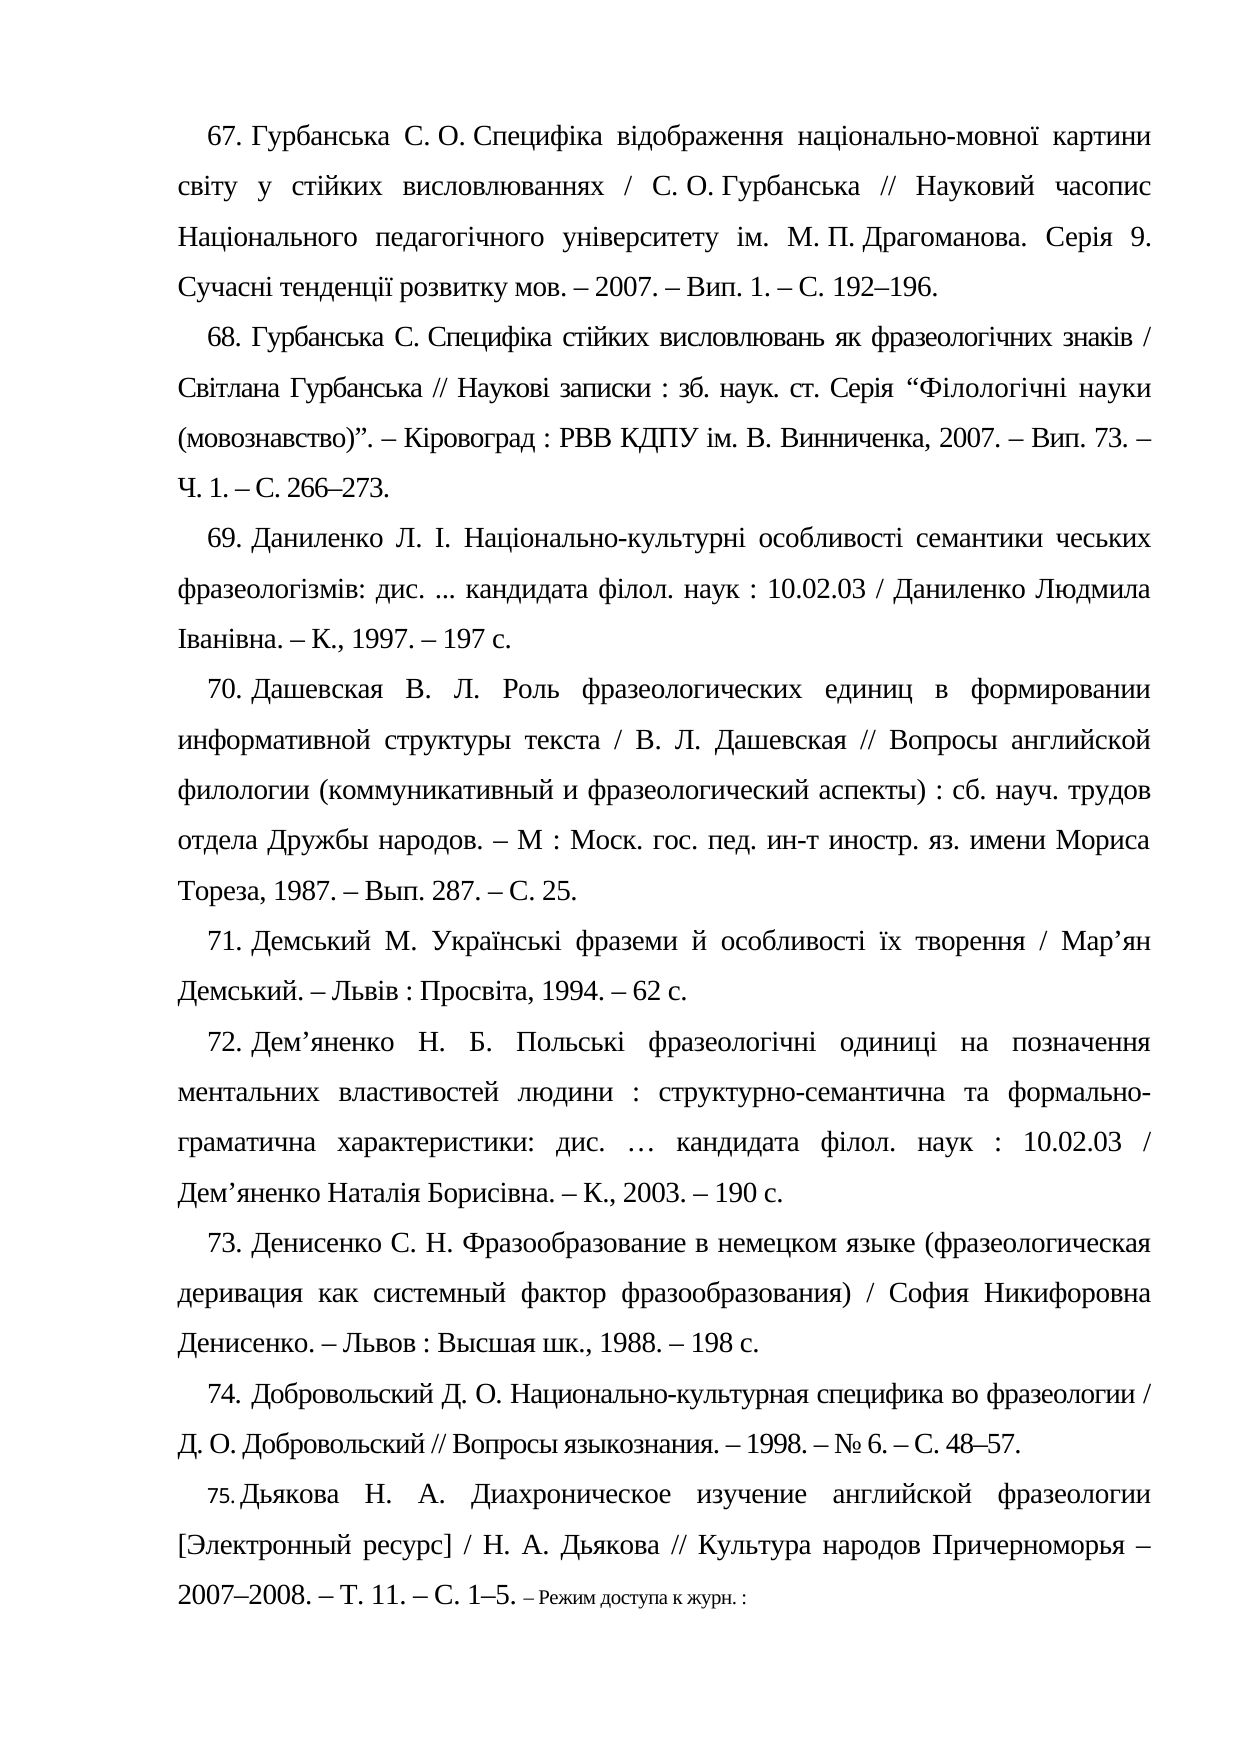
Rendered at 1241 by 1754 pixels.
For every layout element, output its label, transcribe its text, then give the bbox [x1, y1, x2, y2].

list Добровольский Д. О. Национально-культурная специфика во фразеологии / Д. О. Добровольский // Вопросы языкознания. – 1998. – № 6. – С. 48–57. [177, 1376, 1152, 1460]
list Даниленко Л. І. Національно-культурні особливості семантики чеських фразеологізмів: дис. ... кандидата філол. наук : 10.02.03 / Даниленко Людмила Іванівна. – К., 1997. – 197 с. [177, 521, 1152, 655]
list Дьякова Н. А. Диахроническое изучение английской фразеологии [Электронный ресурс] / Н. А. Дьякова // Культура народов Причерноморья – 2007–2008. – Т. 11. – С. 1–5. – Режим доступа к журн. : [177, 1477, 1152, 1611]
list Гурбанська С. Специфіка стійких висловлювань як фразеологічних знаків / Світлана Гурбанська // Наукові записки : зб. наук. ст. Серія “Філологічні науки (мовознавство)”. – Кіровоград : РВВ КДПУ ім. В. Винниченка, 2007. – Вип. 73. – Ч. 1. – С. 266–273. [177, 319, 1152, 504]
list Демський М. Українські фраземи й особливості їх творення / Мар’ян Демський. – Львів : Просвіта, 1994. – 62 с. [177, 923, 1152, 1007]
list Денисенко С. Н. Фразообразование в немецком языке (фразеологическая деривация как системный фактор фразообразования) / София Никифоровна Денисенко. – Львов : Высшая шк., 1988. – 198 с. [177, 1225, 1152, 1359]
list Дем’яненко Н. Б. Польські фразеологічні одиниці на позначення ментальних властивостей людини : структурно-семантична та формально-граматична характеристики: дис. … кандидата філол. наук : 10.02.03 / Дем’яненко Наталія Борисівна. – К., 2003. – 190 с. [177, 1024, 1152, 1208]
list Дашевская В. Л. Роль фразеологических единиц в формировании информативной структуры текста / В. Л. Дашевская // Вопросы английской филологии (коммуникативный и фразеологический аспекты) : сб. науч. трудов отдела Дружбы народов. – М : Моск. гос. пед. ин-т иностр. яз. имени Мориса Тореза, 1987. – Вып. 287. – С. 25. [177, 672, 1152, 906]
list Гурбанська С. О. Специфіка відображення національно-мовної картини світу у стійких висловлюваннях / С. О. Гурбанська // Науковий часопис Національного педагогічного університету ім. М. П. Драгоманова. Cерія 9. Сучасні тенденції розвитку мов. – 2007. – Вип. 1. – С. 192–196. [177, 118, 1152, 303]
